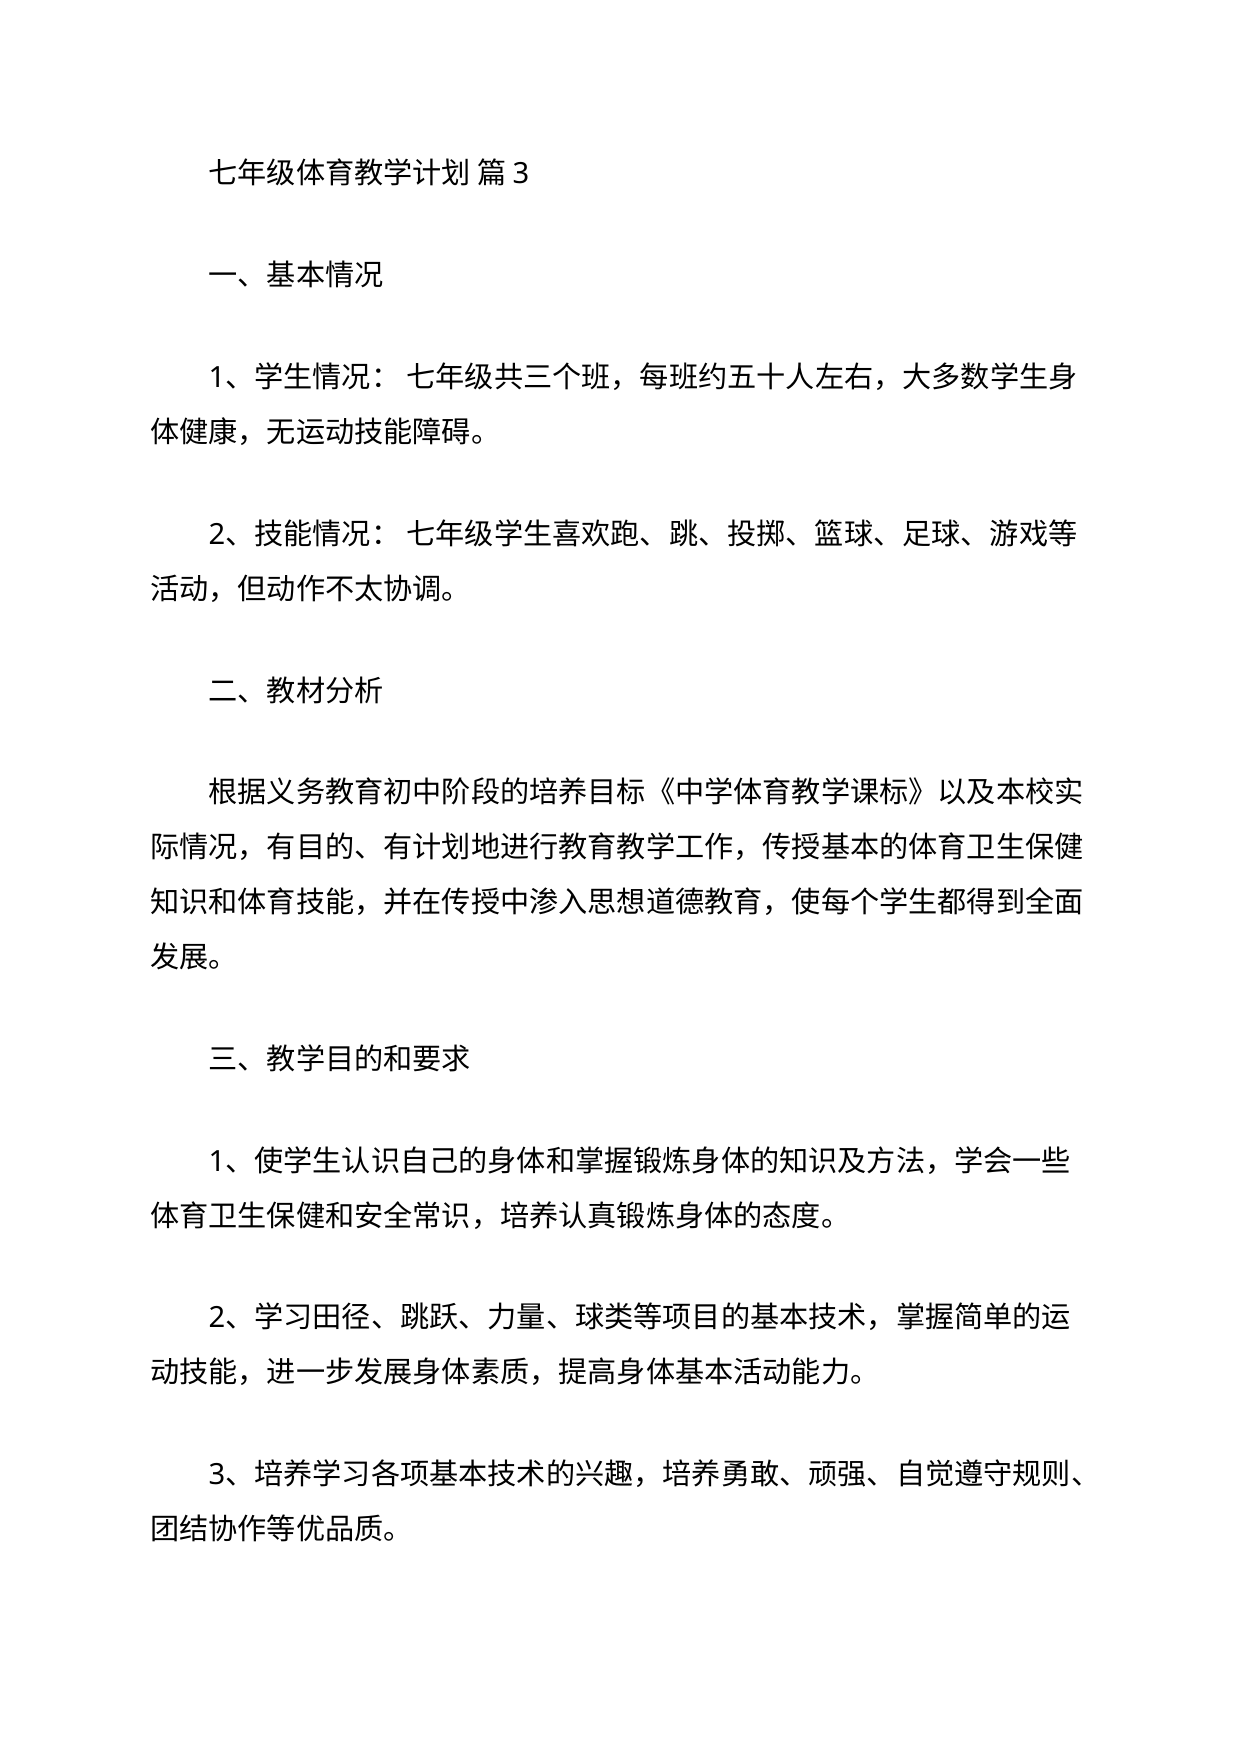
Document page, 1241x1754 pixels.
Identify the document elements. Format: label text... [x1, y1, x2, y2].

text 根据义务教育初中阶段的培养目标《中学体育教学课标》以及本校实际情况，有目的、有计划地进行教育教学工作，传授基本的体育卫生保健知识和体育技能，并在传授中渗入思想道德教育，使每个学生都得到全面发展。 [150, 769, 1090, 976]
text 2、技能情况： 七年级学生喜欢跑、跳、投掷、篮球、足球、游戏等活动，但动作不太协调。 [150, 511, 1090, 608]
text 1、学生情况： 七年级共三个班，每班约五十人左右，大多数学生身体健康，无运动技能障碍。 [150, 354, 1090, 451]
text 2、学习田径、跳跃、力量、球类等项目的基本技术，掌握简单的运动技能，进一步发展身体素质，提高身体基本活动能力。 [150, 1294, 1090, 1391]
text 七年级体育教学计划 篇3 [150, 150, 1090, 192]
text 1、使学生认识自己的身体和掌握锻炼身体的知识及方法，学会一些体育卫生保健和安全常识，培养认真锻炼身体的态度。 [150, 1137, 1090, 1234]
text 3、培养学习各项基本技术的兴趣，培养勇敢、顽强、自觉遵守规则、团结协作等优品质。 [150, 1451, 1090, 1548]
text 一、基本情况 [150, 252, 1090, 294]
text 三、教学目的和要求 [150, 1036, 1090, 1078]
text 二、教材分析 [150, 667, 1090, 709]
